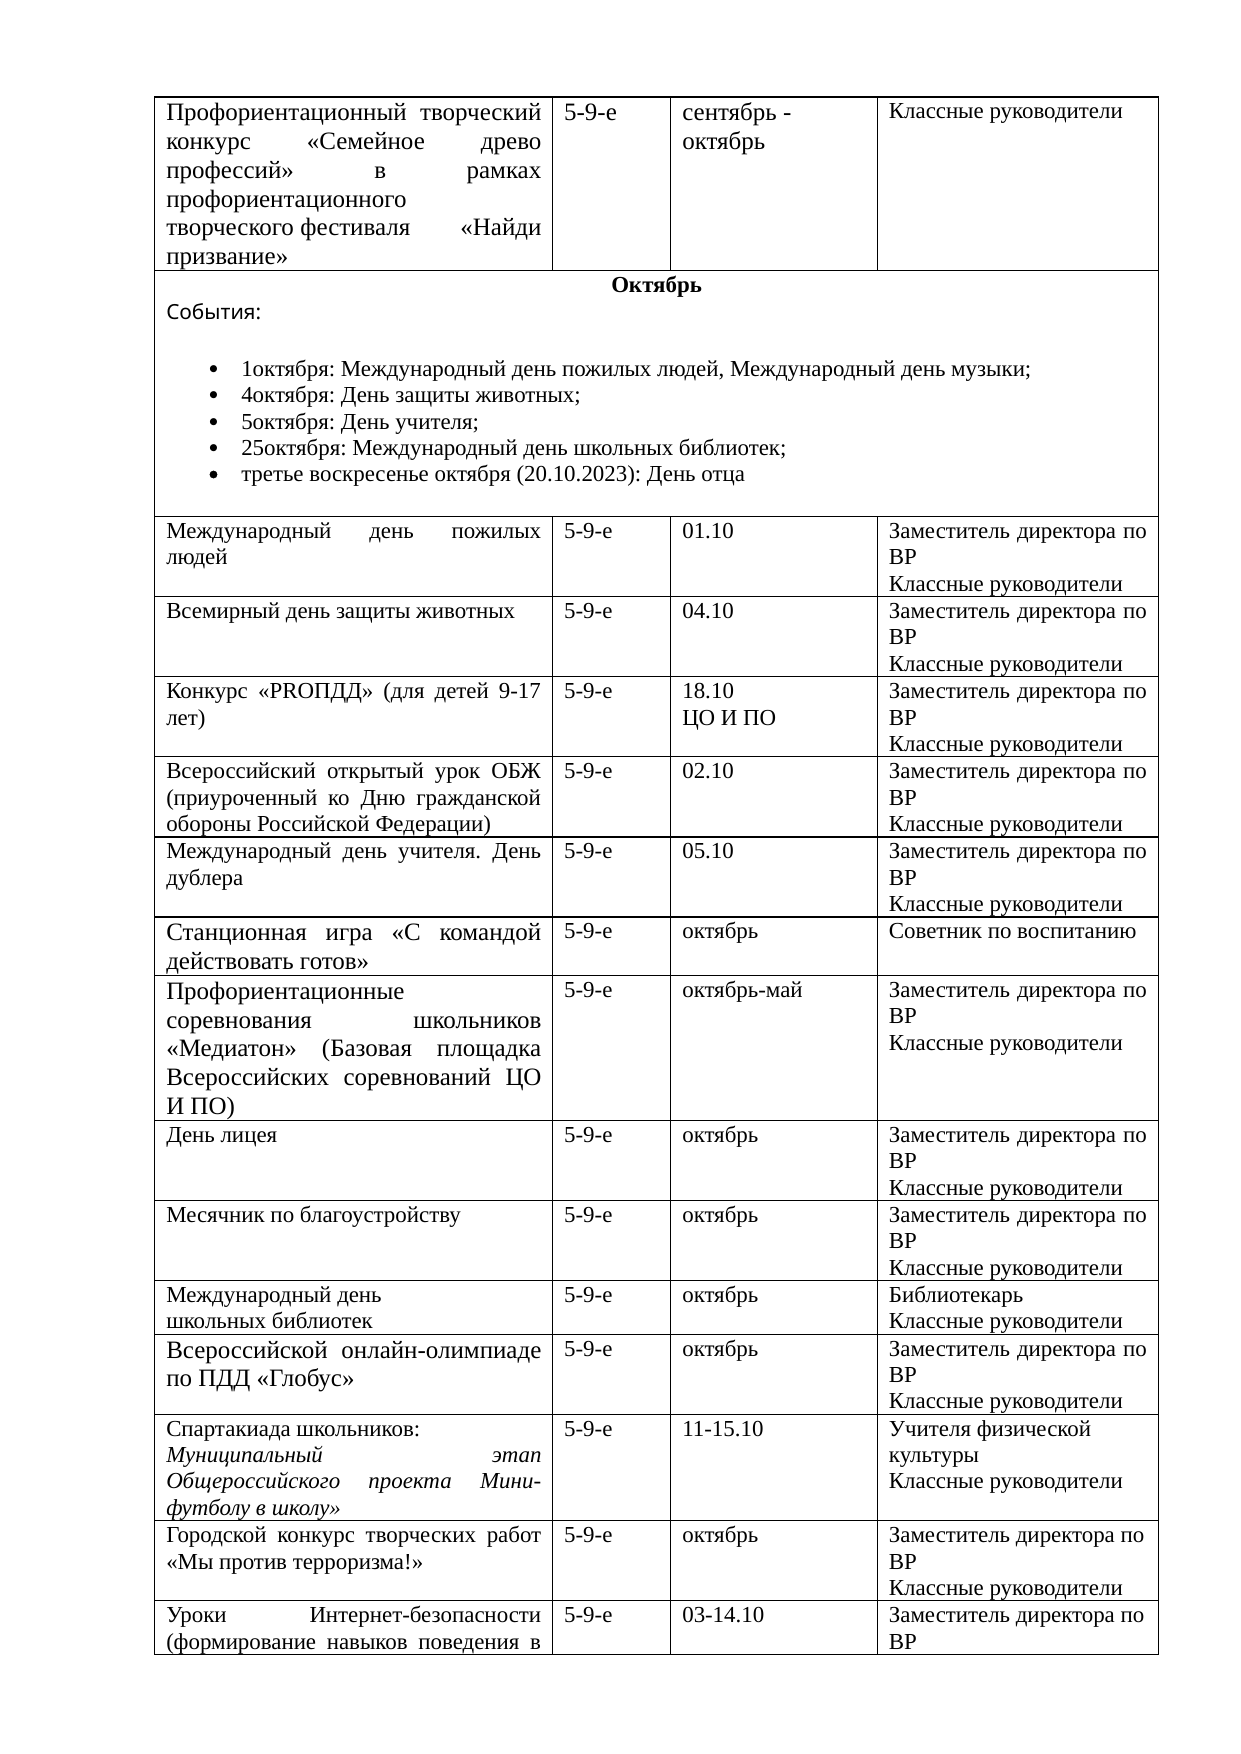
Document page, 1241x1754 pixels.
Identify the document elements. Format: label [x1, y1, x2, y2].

table_header [146, 89, 1158, 1663]
